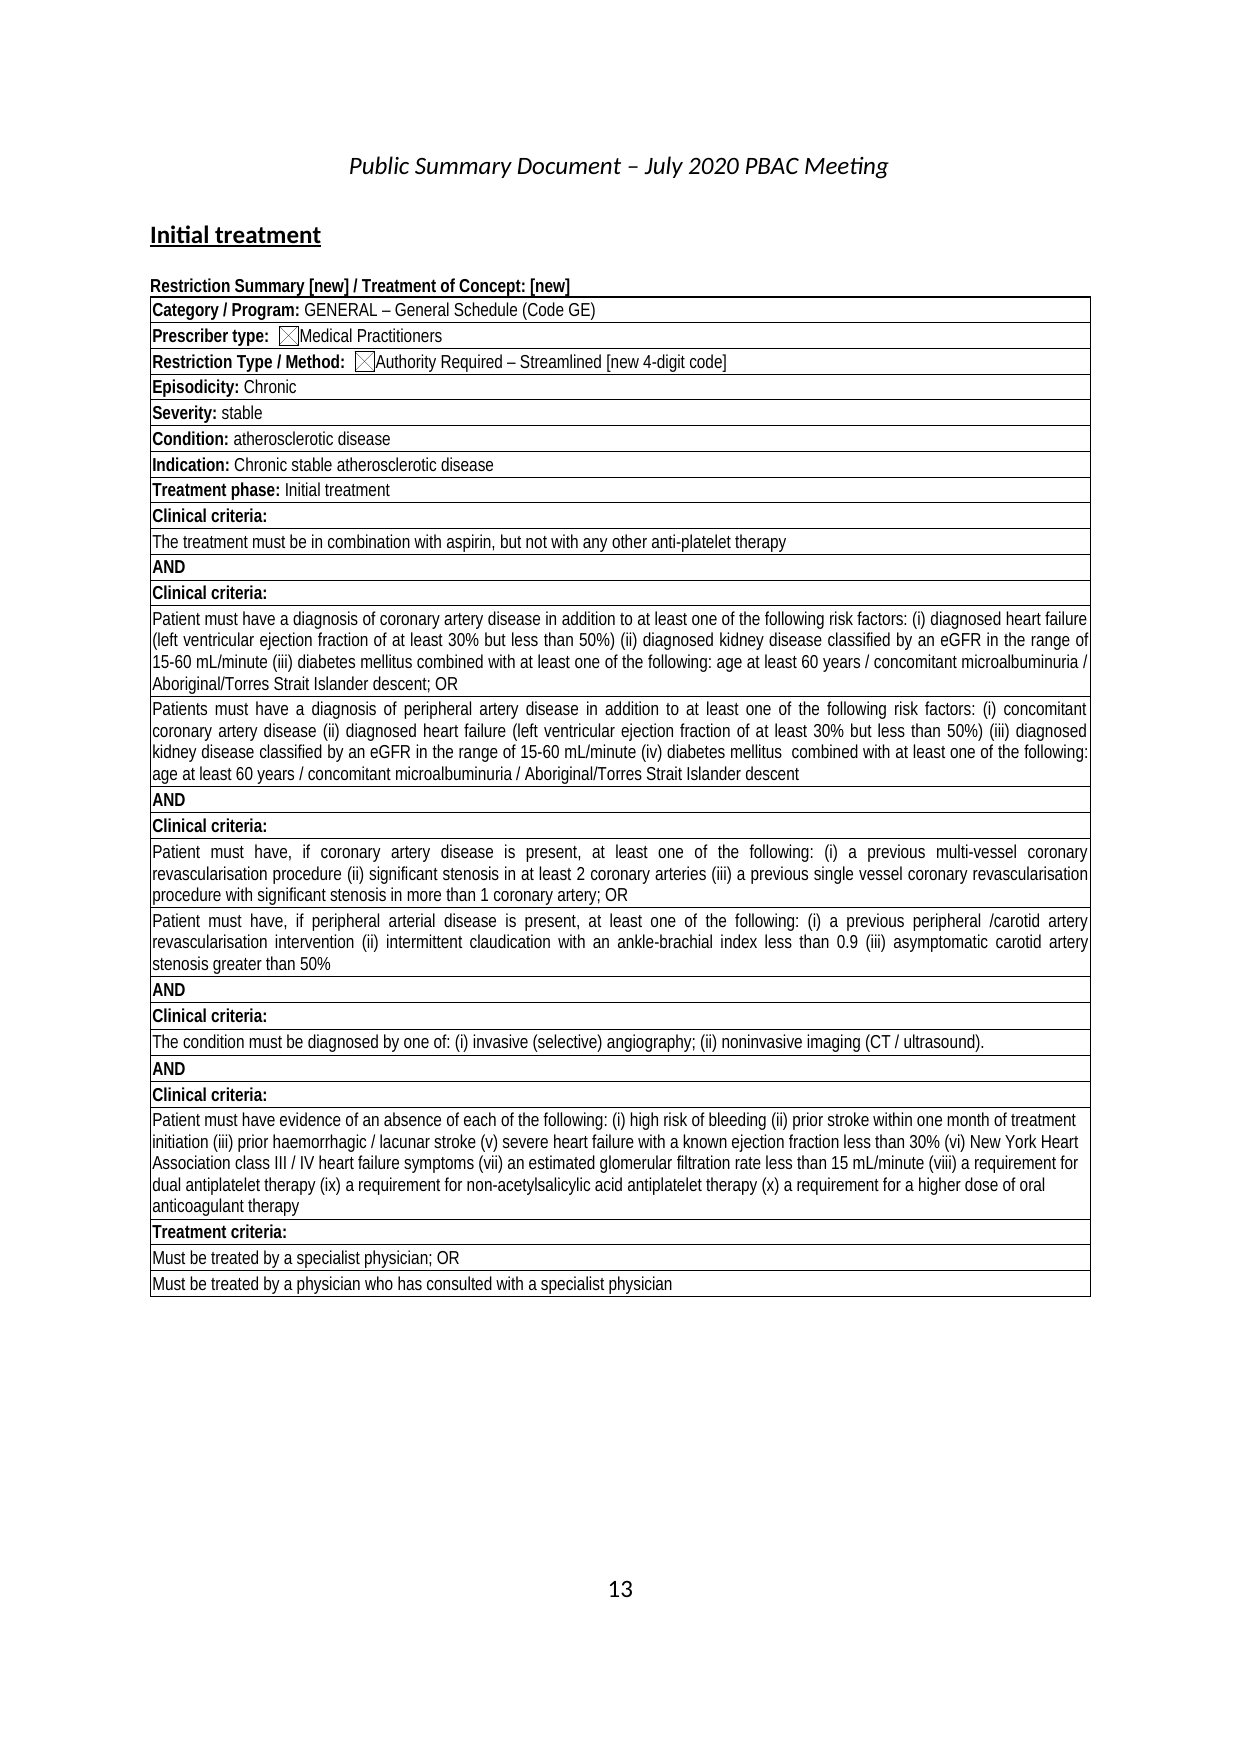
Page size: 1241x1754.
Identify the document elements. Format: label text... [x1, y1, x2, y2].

table_cell Treatment criteria: [151, 1220, 1090, 1244]
table_cell Patient must have, if peripheral arterial disease is present, at least one of the following: (i) a previous peripheral /carotid artery revascularisation intervention (ii) intermittent claudication with an ankle-brachial index less than 0.9 (iii) asymptomatic carotid artery stenosis greater than 50% [151, 908, 1090, 976]
table_cell Condition: atherosclerotic disease [151, 426, 1090, 451]
table_cell Treatment phase: Initial treatment [151, 478, 1090, 502]
table_cell Patient must have a diagnosis of coronary artery disease in addition to at least one of the following risk factors: (i) diagnosed heart failure (left ventricular ejection fraction of at least 30% but less than 50%) (ii) diagnosed kidney disease classified by an eGFR in the range of 15-60 mL/minute (iii) diabetes mellitus combined with at least one of the following: age at least 60 years / concomitant microalbuminuria / Aboriginal/Torres Strait Islander descent; OR [151, 606, 1090, 696]
table_cell Patient must have evidence of an absence of each of the following: (i) high risk of bleeding (ii) prior stroke within one month of treatment initiation (iii) prior haemorrhagic / lacunar stroke (v) severe heart failure with a known ejection fraction less than 30% (vi) New York Heart Association class III / IV heart failure symptoms (vii) an estimated glomerular filtration rate less than 15 mL/minute (viii) a requirement for dual antiplatelet therapy (ix) a requirement for non-acetylsalicylic acid antiplatelet therapy (x) a requirement for a higher dose of oral anticoagulant therapy [151, 1108, 1090, 1218]
table_cell Clinical criteria: [151, 1003, 1090, 1028]
table_cell Restriction Type / Method: Authority Required – Streamlined [new 4-digit code] [151, 349, 1090, 374]
table_cell AND [151, 1056, 1090, 1081]
table_cell Indication: Chronic stable atherosclerotic disease [151, 452, 1090, 477]
text Initial treatment [150, 219, 1090, 250]
table_cell AND [151, 555, 1090, 579]
table_cell Clinical criteria: [151, 503, 1090, 528]
table_cell AND [151, 787, 1090, 812]
table_cell Clinical criteria: [151, 1082, 1090, 1107]
table_cell Clinical criteria: [151, 813, 1090, 838]
table_cell Prescriber type: Medical Practitioners [151, 323, 1090, 348]
table_cell Must be treated by a physician who has consulted with a specialist physician [151, 1271, 1090, 1296]
table_cell The treatment must be in combination with aspirin, but not with any other anti-platelet therapy [151, 529, 1090, 554]
table_cell AND [151, 977, 1090, 1002]
table_cell Must be treated by a specialist physician; OR [151, 1245, 1090, 1270]
table_cell Episodicity: Chronic [151, 375, 1090, 399]
table_cell Severity: stable [151, 400, 1090, 425]
table_cell Patient must have, if coronary artery disease is present, at least one of the following: (i) a previous multi-vessel coronary revascularisation procedure (ii) significant stenosis in at least 2 coronary arteries (iii) a previous single vessel coronary revascularisation procedure with significant stenosis in more than 1 coronary artery; OR [151, 839, 1090, 907]
table_cell The condition must be diagnosed by one of: (i) invasive (selective) angiography; (ii) noninvasive imaging (CT / ultrasound). [151, 1030, 1090, 1055]
table_cell Clinical criteria: [151, 581, 1090, 605]
text Restriction Summary [new] / Treatment of Concept: [new] [150, 275, 1090, 296]
table_cell Patients must have a diagnosis of peripheral artery disease in addition to at least one of the following risk factors: (i) concomitant coronary artery disease (ii) diagnosed heart failure (left ventricular ejection fraction of at least 30% but less than 50%) (iii) diagnosed kidney disease classified by an eGFR in the range of 15-60 mL/minute (iv) diabetes mellitus combined with at least one of the following: age at least 60 years / concomitant microalbuminuria / Aboriginal/Torres Strait Islander descent [151, 697, 1090, 786]
table_header Category / Program: GENERAL – General Schedule (Code GE) [151, 298, 1090, 322]
